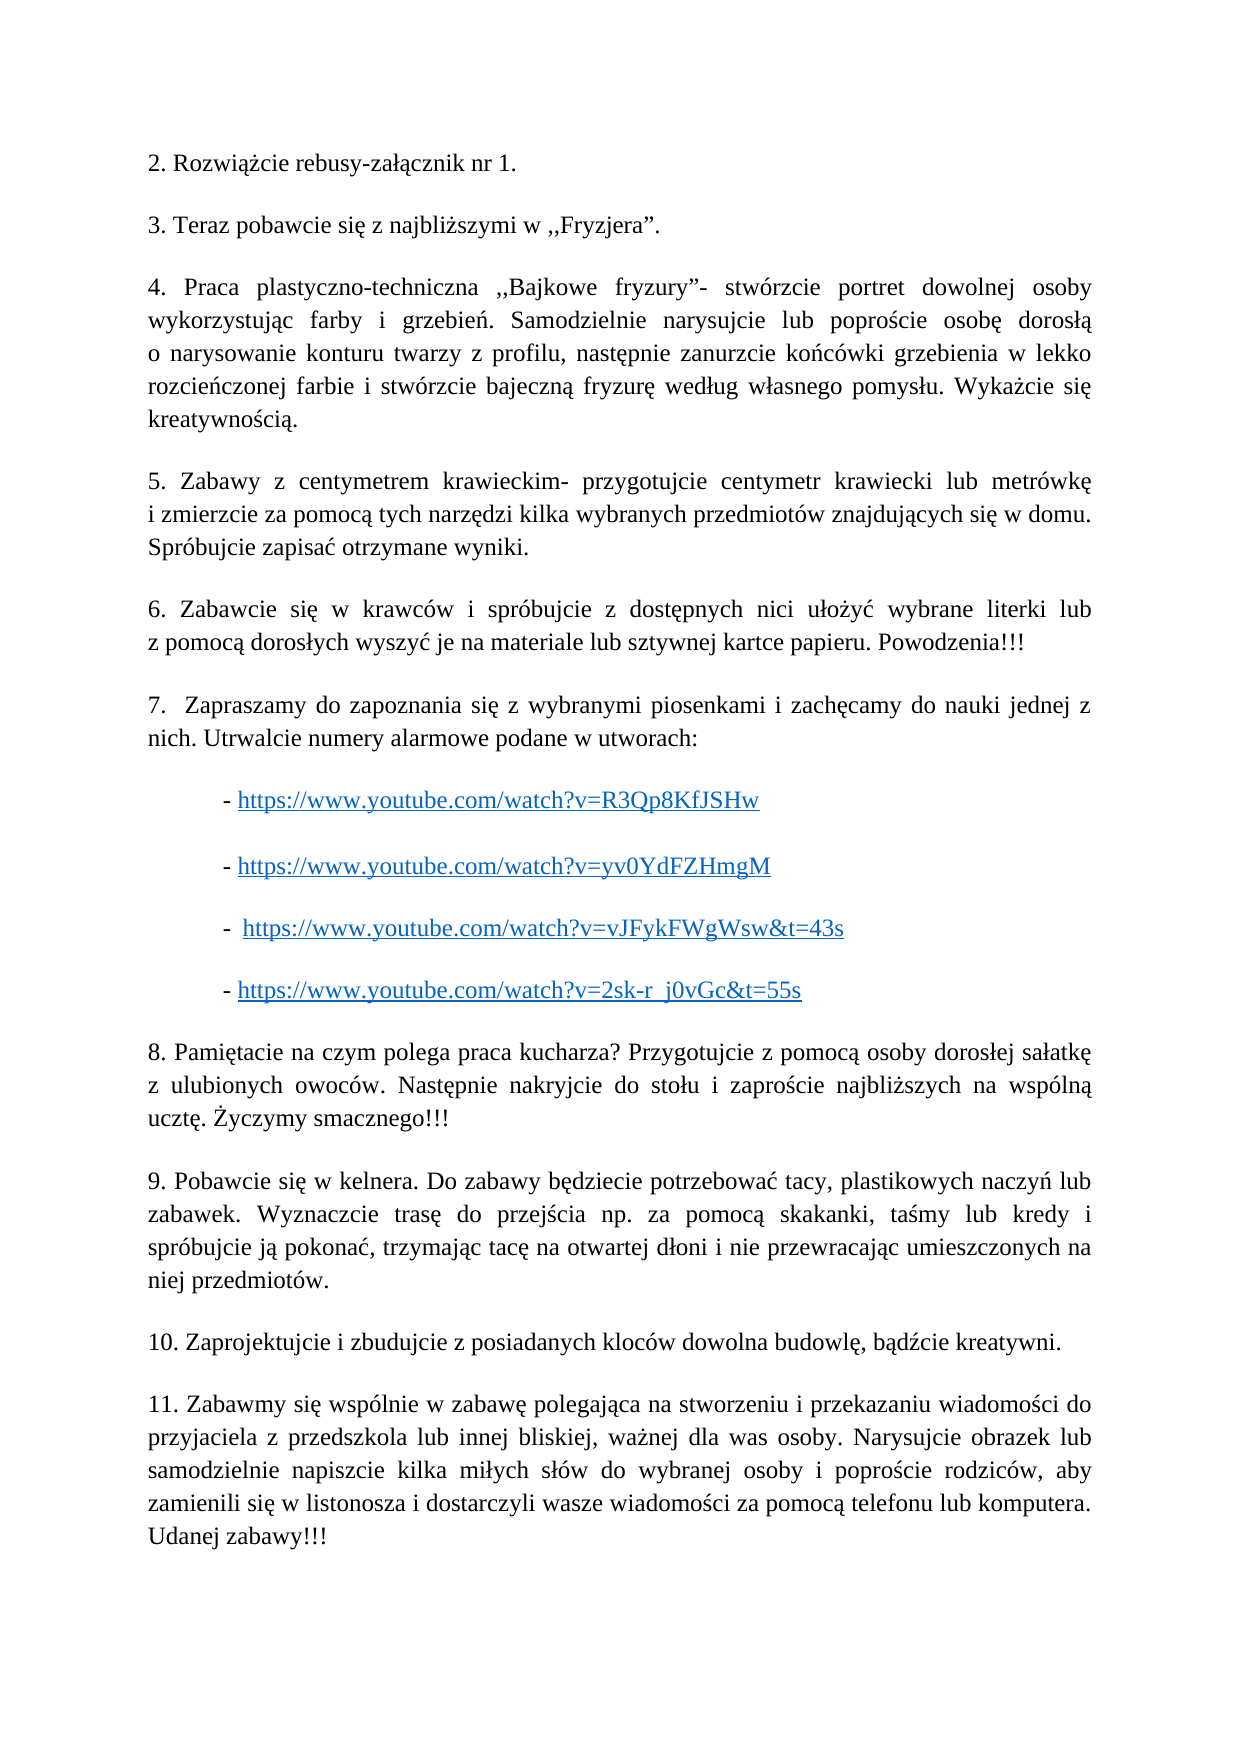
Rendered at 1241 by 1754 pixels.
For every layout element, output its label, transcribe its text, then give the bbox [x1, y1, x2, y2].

list - https://www.youtube.com/watch?v=yv0YdFZHmgM [223, 851, 1093, 880]
text 8. Pamiętacie na czym polega praca kucharza? Przygotujcie z pomocą osoby dorosłej sałatkę z ulubionych owoców. Następnie nakryjcie do stołu i zaproście najbliższych na wspólną ucztę. Życzymy smacznego!!! [148, 1037, 1093, 1132]
text 2. Rozwiążcie rebusy-załącznik nr 1. [148, 148, 1093, 176]
text - https://www.youtube.com/watch?v=2sk-r_j0vGc&t=55s [148, 975, 1093, 1004]
list - https://www.youtube.com/watch?v=R3Qp8KfJSHw [223, 785, 1093, 814]
list 5. Zabawy z centymetrem krawieckim- przygotujcie centymetr krawiecki lub metrówkę i zmierzcie za pomocą tych narzędzi kilka wybranych przedmiotów znajdujących się w domu. Spróbujcie zapisać otrzymane wyniki. [148, 466, 1093, 561]
text 10. Zaprojektujcie i zbudujcie z posiadanych kloców dowolna budowlę, bądźcie kreatywni. [148, 1327, 1093, 1356]
text 9. Pobawcie się w kelnera. Do zabawy będziecie potrzebować tacy, plastikowych naczyń lub zabawek. Wyznaczcie trasę do przejścia np. za pomocą skakanki, taśmy lub kredy i spróbujcie ją pokonać, trzymając tacę na otwartej dłoni i nie przewracając umieszczonych na niej przedmiotów. [148, 1166, 1093, 1293]
text - https://www.youtube.com/watch?v=vJFykFWgWsw&t=43s [148, 913, 1093, 942]
text 7. Zapraszamy do zapoznania się z wybranymi piosenkami i zachęcamy do nauki jednej z nich. Utrwalcie numery alarmowe podane w utworach: [148, 690, 1093, 751]
text 3. Teraz pobawcie się z najbliższymi w ,,Fryzjera”. [148, 210, 1093, 238]
text 4. Praca plastyczno-techniczna ,,Bajkowe fryzury”- stwórzcie portret dowolnej osoby wykorzystując farby i grzebień. Samodzielnie narysujcie lub poproście osobę dorosłą o narysowanie konturu twarzy z profilu, następnie zanurzcie końcówki grzebienia w lekko rozcieńczonej farbie i stwórzcie bajeczną fryzurę według własnego pomysłu. Wykażcie się kreatywnością. [148, 272, 1093, 433]
text 11. Zabawmy się wspólnie w zabawę polegająca na stworzeniu i przekazaniu wiadomości do przyjaciela z przedszkola lub innej bliskiej, ważnej dla was osoby. Narysujcie obrazek lub samodzielnie napiszcie kilka miłych słów do wybranej osoby i poproście rodziców, aby zamienili się w listonosza i dostarczyli wasze wiadomości za pomocą telefonu lub komputera. Udanej zabawy!!! [148, 1389, 1093, 1550]
text 6. Zabawcie się w krawców i spróbujcie z dostępnych nici ułożyć wybrane literki lub z pomocą dorosłych wyszyć je na materiale lub sztywnej kartce papieru. Powodzenia!!! [148, 594, 1093, 656]
